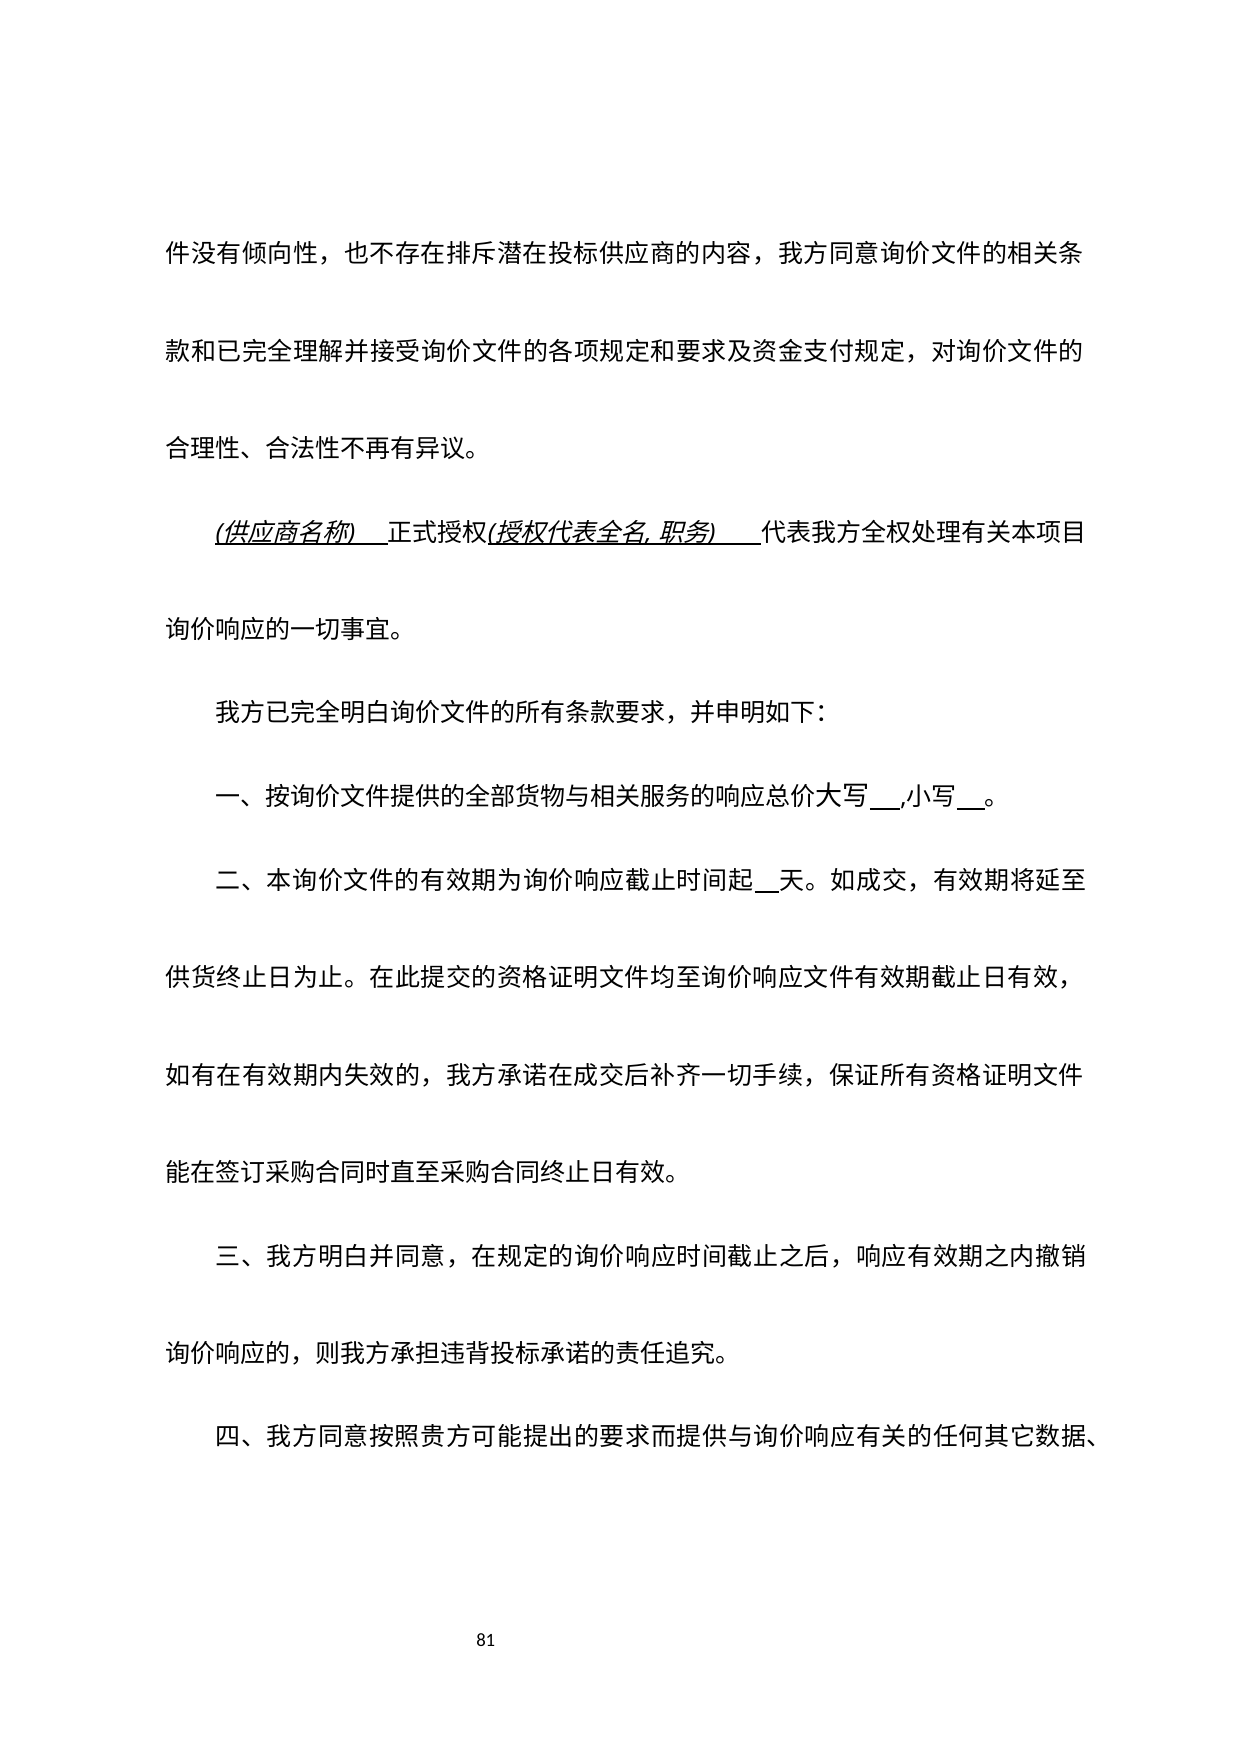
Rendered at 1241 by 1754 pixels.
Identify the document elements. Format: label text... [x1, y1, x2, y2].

text 三、我方明白并同意，在规定的询价响应时间截止之后，响应有效期之内撤销询价响应的，则我方承担违背投标承诺的责任追究。 [165, 1222, 1087, 1384]
text 一、按询价文件提供的全部货物与相关服务的响应总价大写 ,小写 。 [165, 761, 1087, 826]
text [165, 219, 1087, 479]
text (供应商名称) 正式授权(授权代表全名, 职务) 代表我方全权处理有关本项目询价响应的一切事宜。 [165, 498, 1087, 660]
text 二、本询价文件的有效期为询价响应截止时间起 天。如成交，有效期将延至供货终止日为止。在此提交的资格证明文件均至询价响应文件有效期截止日有效，如有在有效期内失效的，我方承诺在成交后补齐一切手续，保证所有资格证明文件能在签订采购合同时直至采购合同终止日有效。 [165, 846, 1087, 1203]
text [165, 1402, 1087, 1467]
text 我方已完全明白询价文件的所有条款要求，并申明如下： [165, 678, 1087, 743]
